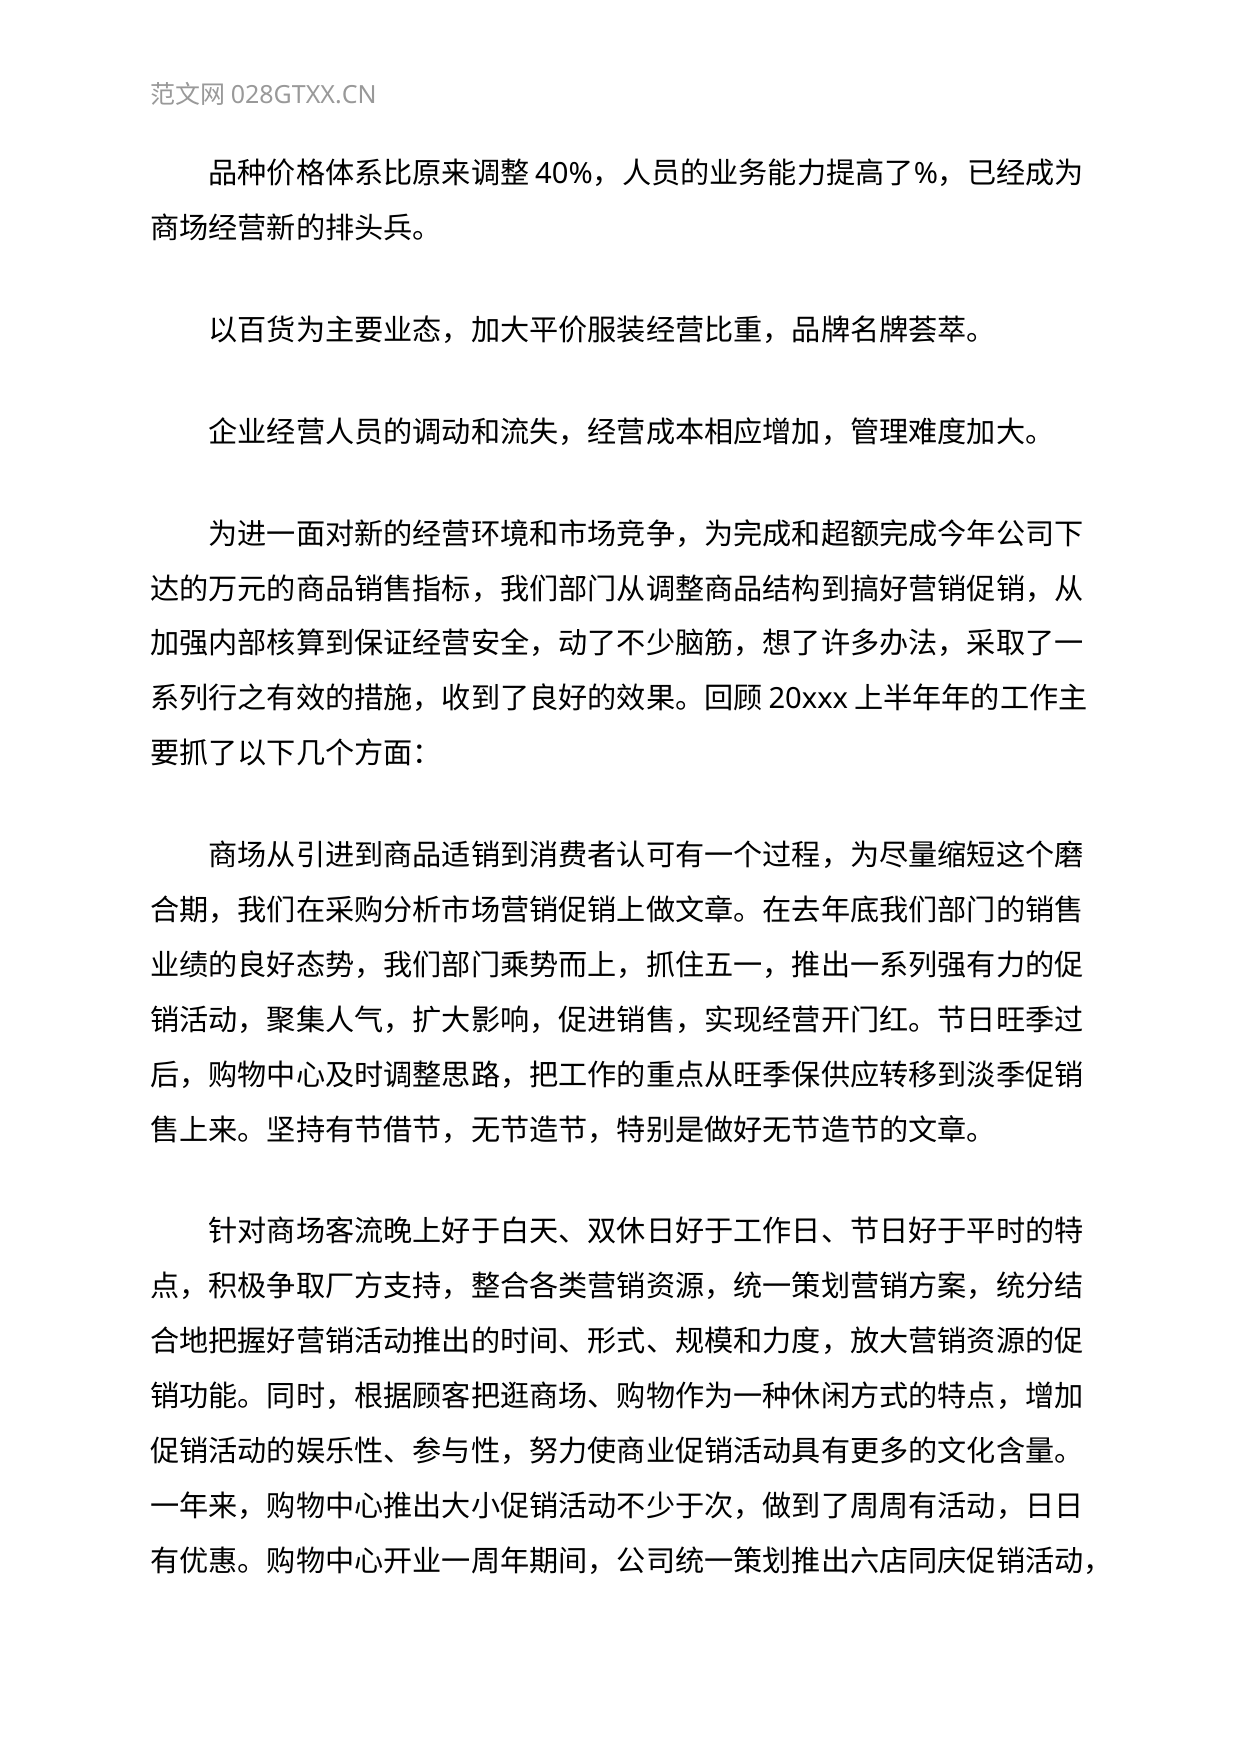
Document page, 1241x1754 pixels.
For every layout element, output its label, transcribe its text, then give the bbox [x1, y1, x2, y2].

text 商场从引进到商品适销到消费者认可有一个过程，为尽量缩短这个磨合期，我们在采购分析市场营销促销上做文章。在去年底我们部门的销售业绩的良好态势，我们部门乘势而上，抓住五一，推出一系列强有力的促销活动，聚集人气，扩大影响，促进销售，实现经营开门红。节日旺季过后，购物中心及时调整思路，把工作的重点从旺季保供应转移到淡季促销售上来。坚持有节借节，无节造节，特别是做好无节造节的文章。 [150, 832, 1090, 1148]
text 以百货为主要业态，加大平价服装经营比重，品牌名牌荟萃。 [150, 307, 1090, 349]
text 企业经营人员的调动和流失，经营成本相应增加，管理难度加大。 [150, 408, 1090, 451]
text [150, 1208, 1090, 1580]
text 为进一面对新的经营环境和市场竞争，为完成和超额完成今年公司下达的万元的商品销售指标，我们部门从调整商品结构到搞好营销促销，从加强内部核算到保证经营安全，动了不少脑筋，想了许多办法，采取了一系列行之有效的措施，收到了良好的效果。回顾20xxx上半年年的工作主要抓了以下几个方面： [150, 510, 1090, 772]
text 品种价格体系比原来调整40%，人员的业务能力提高了%，已经成为商场经营新的排头兵。 [150, 150, 1090, 247]
